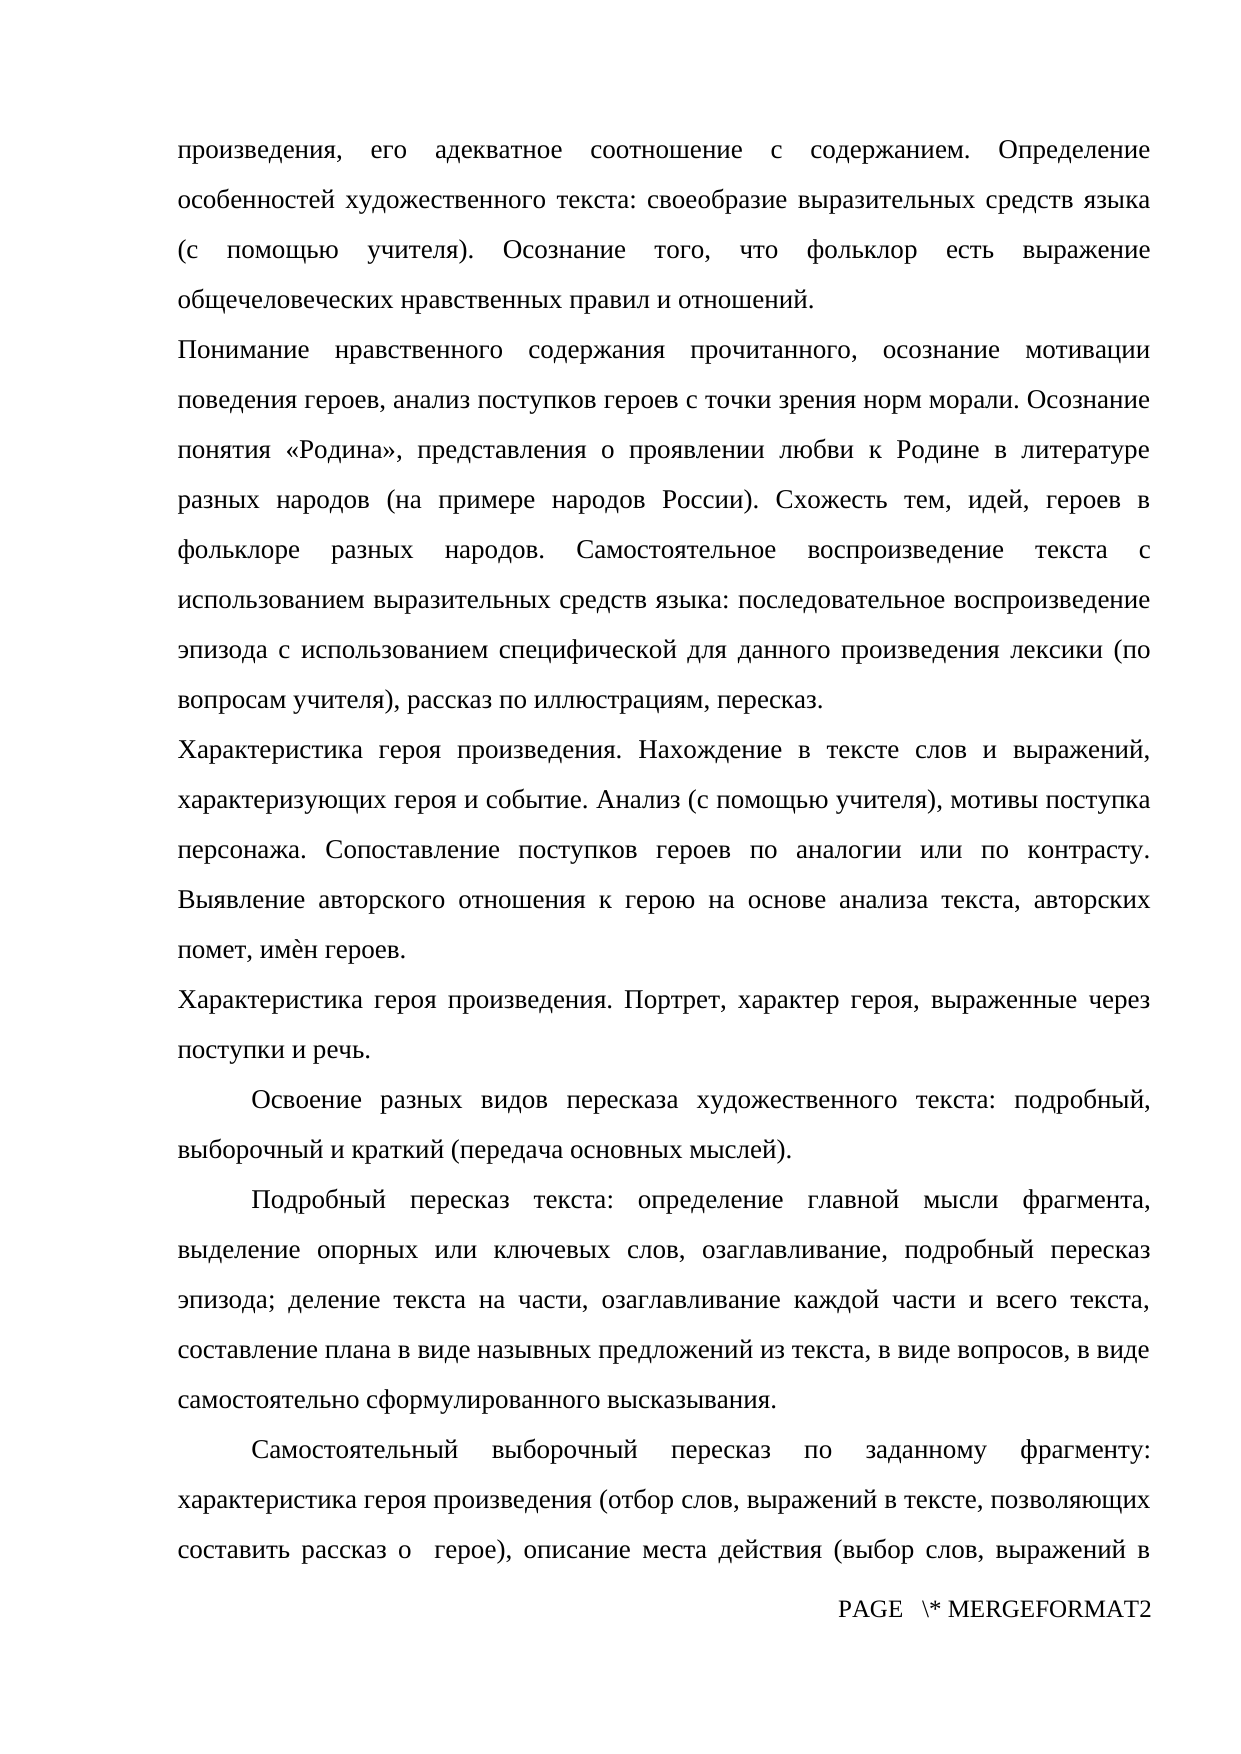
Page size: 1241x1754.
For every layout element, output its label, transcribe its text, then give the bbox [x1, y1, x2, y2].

text Подробный пересказ текста: определение главной мысли фрагмента, выделение опорных или ключевых слов, озаглавливание, подробный пересказ эпизода; деление текста на части, озаглавливание каждой части и всего текста, составление плана в виде назывных предложений из текста, в виде вопросов, в виде самостоятельно сформулированного высказывания. [177, 1168, 1152, 1418]
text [177, 118, 1152, 318]
text Характеристика героя произведения. Портрет, характер героя, выраженные через поступки и речь. [177, 968, 1152, 1068]
text Освоение разных видов пересказа художественного текста: подробный, выборочный и краткий (передача основных мыслей). [177, 1068, 1152, 1168]
text Характеристика героя произведения. Нахождение в тексте слов и выражений, характеризующих героя и событие. Анализ (с помощью учителя), мотивы поступка персонажа. Сопоставление поступков героев по аналогии или по контрасту. Выявление авторского отношения к герою на основе анализа текста, авторских помет, имѐн героев. [177, 718, 1152, 968]
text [177, 1418, 1152, 1568]
text Понимание нравственного содержания прочитанного, осознание мотивации поведения героев, анализ поступков героев с точки зрения норм морали. Осознание понятия «Родина», представления о проявлении любви к Родине в литературе разных народов (на примере народов России). Схожесть тем, идей, героев в фольклоре разных народов. Самостоятельное воспроизведение текста с использованием выразительных средств языка: последовательное воспроизведение эпизода с использованием специфической для данного произведения лексики (по вопросам учителя), рассказ по иллюстрациям, пересказ. [177, 318, 1152, 718]
